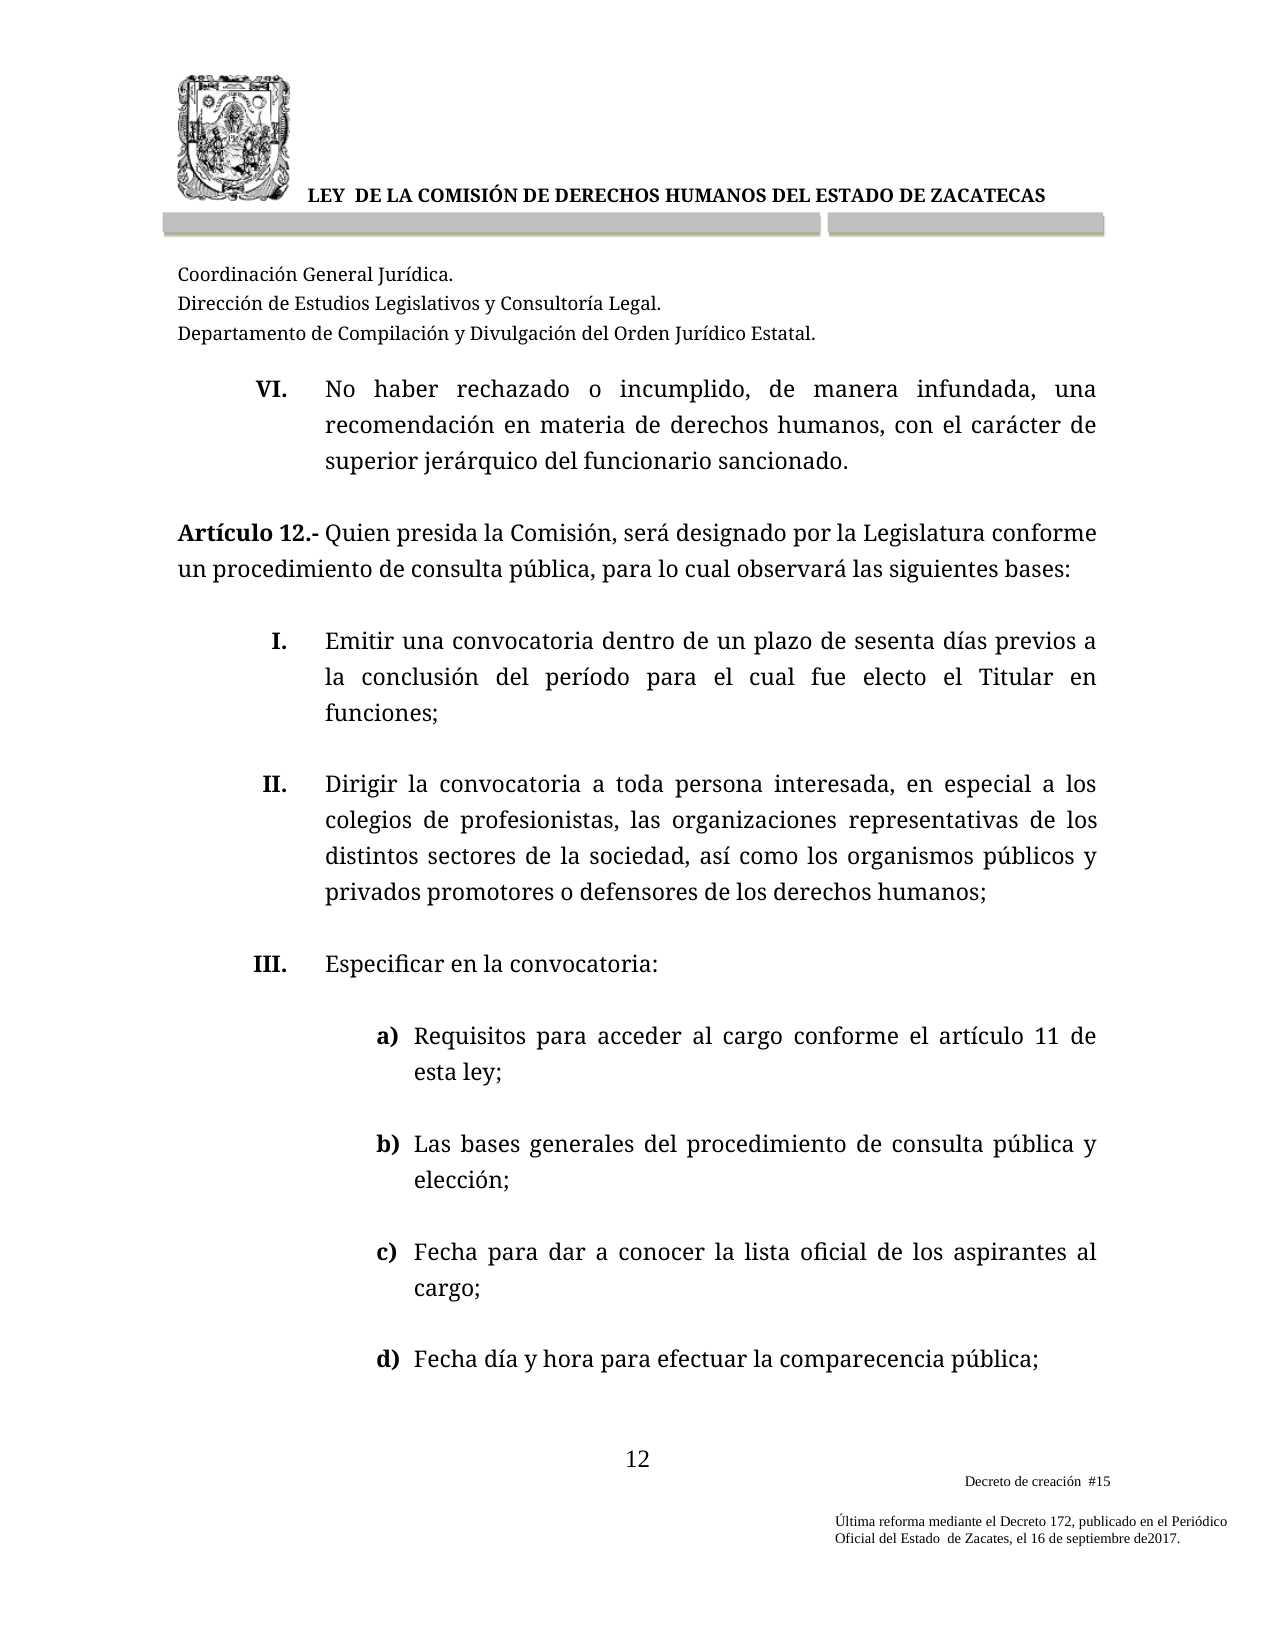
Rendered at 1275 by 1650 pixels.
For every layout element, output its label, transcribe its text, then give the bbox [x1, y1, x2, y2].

list No haber rechazado o incumplido, de manera infundada, una recomendación en materia de derechos humanos, con el carácter de superior jerárquico del funcionario sancionado. [287, 373, 1098, 476]
picture [177, 75, 291, 202]
list Emitir una convocatoria dentro de un plazo de sesenta días previos a la conclusión del período para el cual fue electo el Titular en funciones; [287, 625, 1098, 728]
list Requisitos para acceder al cargo conforme el artículo 11 de esta ley; [376, 1020, 1098, 1087]
list Fecha día y hora para efectuar la comparecencia pública; [376, 1343, 1098, 1375]
list Las bases generales del procedimiento de consulta pública y elección; [376, 1128, 1098, 1195]
list Dirigir la convocatoria a toda persona interesada, en especial a los colegios de profesionistas, las organizaciones representativas de los distintos sectores de la sociedad, así como los organismos públicos y privados promotores o defensores de los derechos humanos; [287, 768, 1098, 907]
list Fecha para dar a conocer la lista oficial de los aspirantes al cargo; [376, 1236, 1098, 1303]
text Artículo 12.- Quien presida la Comisión, será designado por la Legislatura conforme un procedimiento de consulta pública, para lo cual observará las siguientes bases: [177, 517, 1098, 584]
list Especificar en la convocatoria: [287, 948, 1098, 979]
